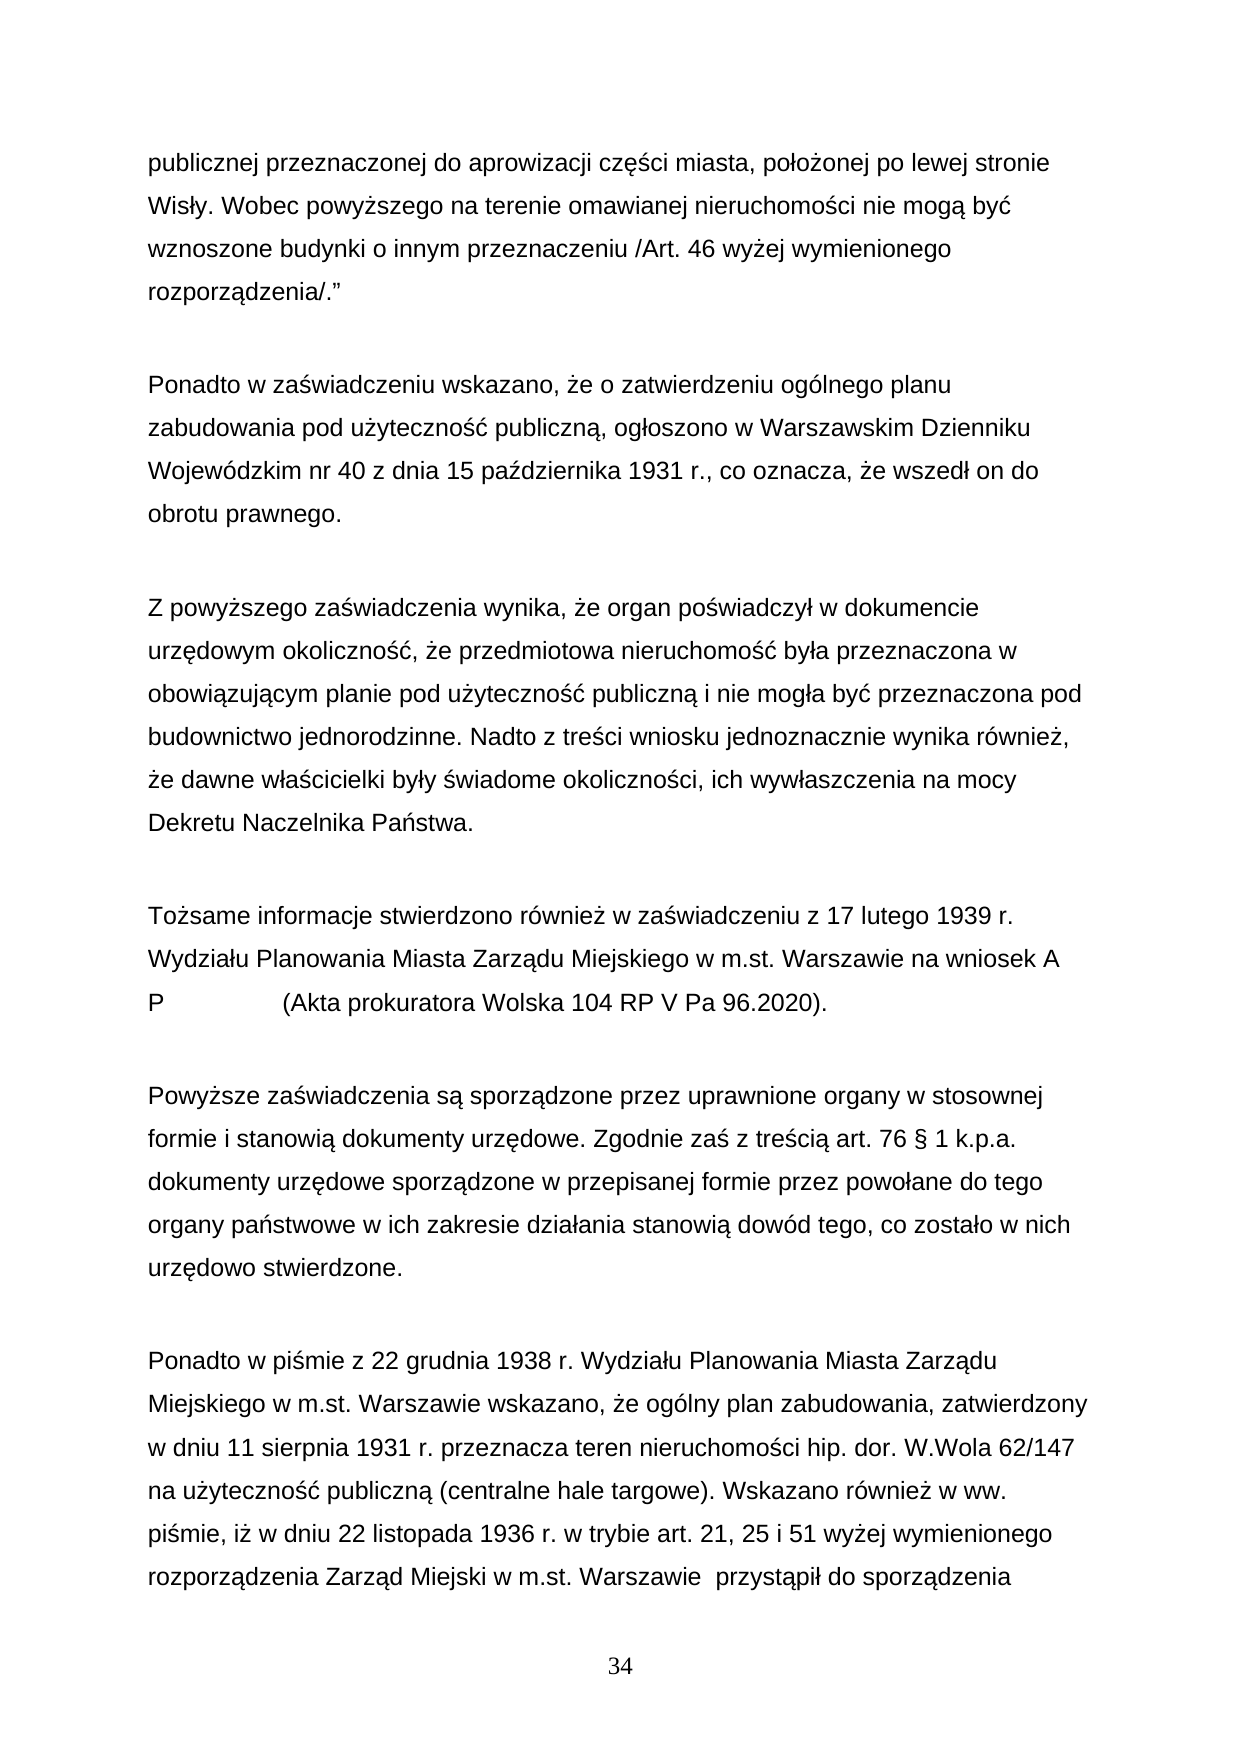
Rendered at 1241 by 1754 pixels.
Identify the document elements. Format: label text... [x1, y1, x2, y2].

text Powyższe zaświadczenia są sporządzone przez uprawnione organy w stosownej formie i stanowią dokumenty urzędowe. Zgodnie zaś z treścią art. 76 § 1 k.p.a. dokumenty urzędowe sporządzone w przepisanej formie przez powołane do tego organy państwowe w ich zakresie działania stanowią dowód tego, co zostało w nich urzędowo stwierdzone. [148, 1081, 1093, 1282]
text Tożsame informacje stwierdzono również w zaświadczeniu z 17 lutego 1939 r. Wydziału Planowania Miasta Zarządu Miejskiego w m.st. Warszawie na wniosek A P (Akta prokuratora Wolska 104 RP V Pa 96.2020). [148, 901, 1093, 1016]
text Ponadto w zaświadczeniu wskazano, że o zatwierdzeniu ogólnego planu zabudowania pod użyteczność publiczną, ogłoszono w Warszawskim Dzienniku Wojewódzkim nr 40 z dnia 15 października 1931 r., co oznacza, że wszedł on do obrotu prawnego. [148, 370, 1093, 528]
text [148, 148, 1093, 306]
text Z powyższego zaświadczenia wynika, że organ poświadczył w dokumencie urzędowym okoliczność, że przedmiotowa nieruchomość była przeznaczona w obowiązującym planie pod użyteczność publiczną i nie mogła być przeznaczona pod budownictwo jednorodzinne. Nadto z treści wniosku jednoznacznie wynika również, że dawne właścicielki były świadome okoliczności, ich wywłaszczenia na mocy Dekretu Naczelnika Państwa. [148, 593, 1093, 837]
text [148, 1346, 1093, 1591]
